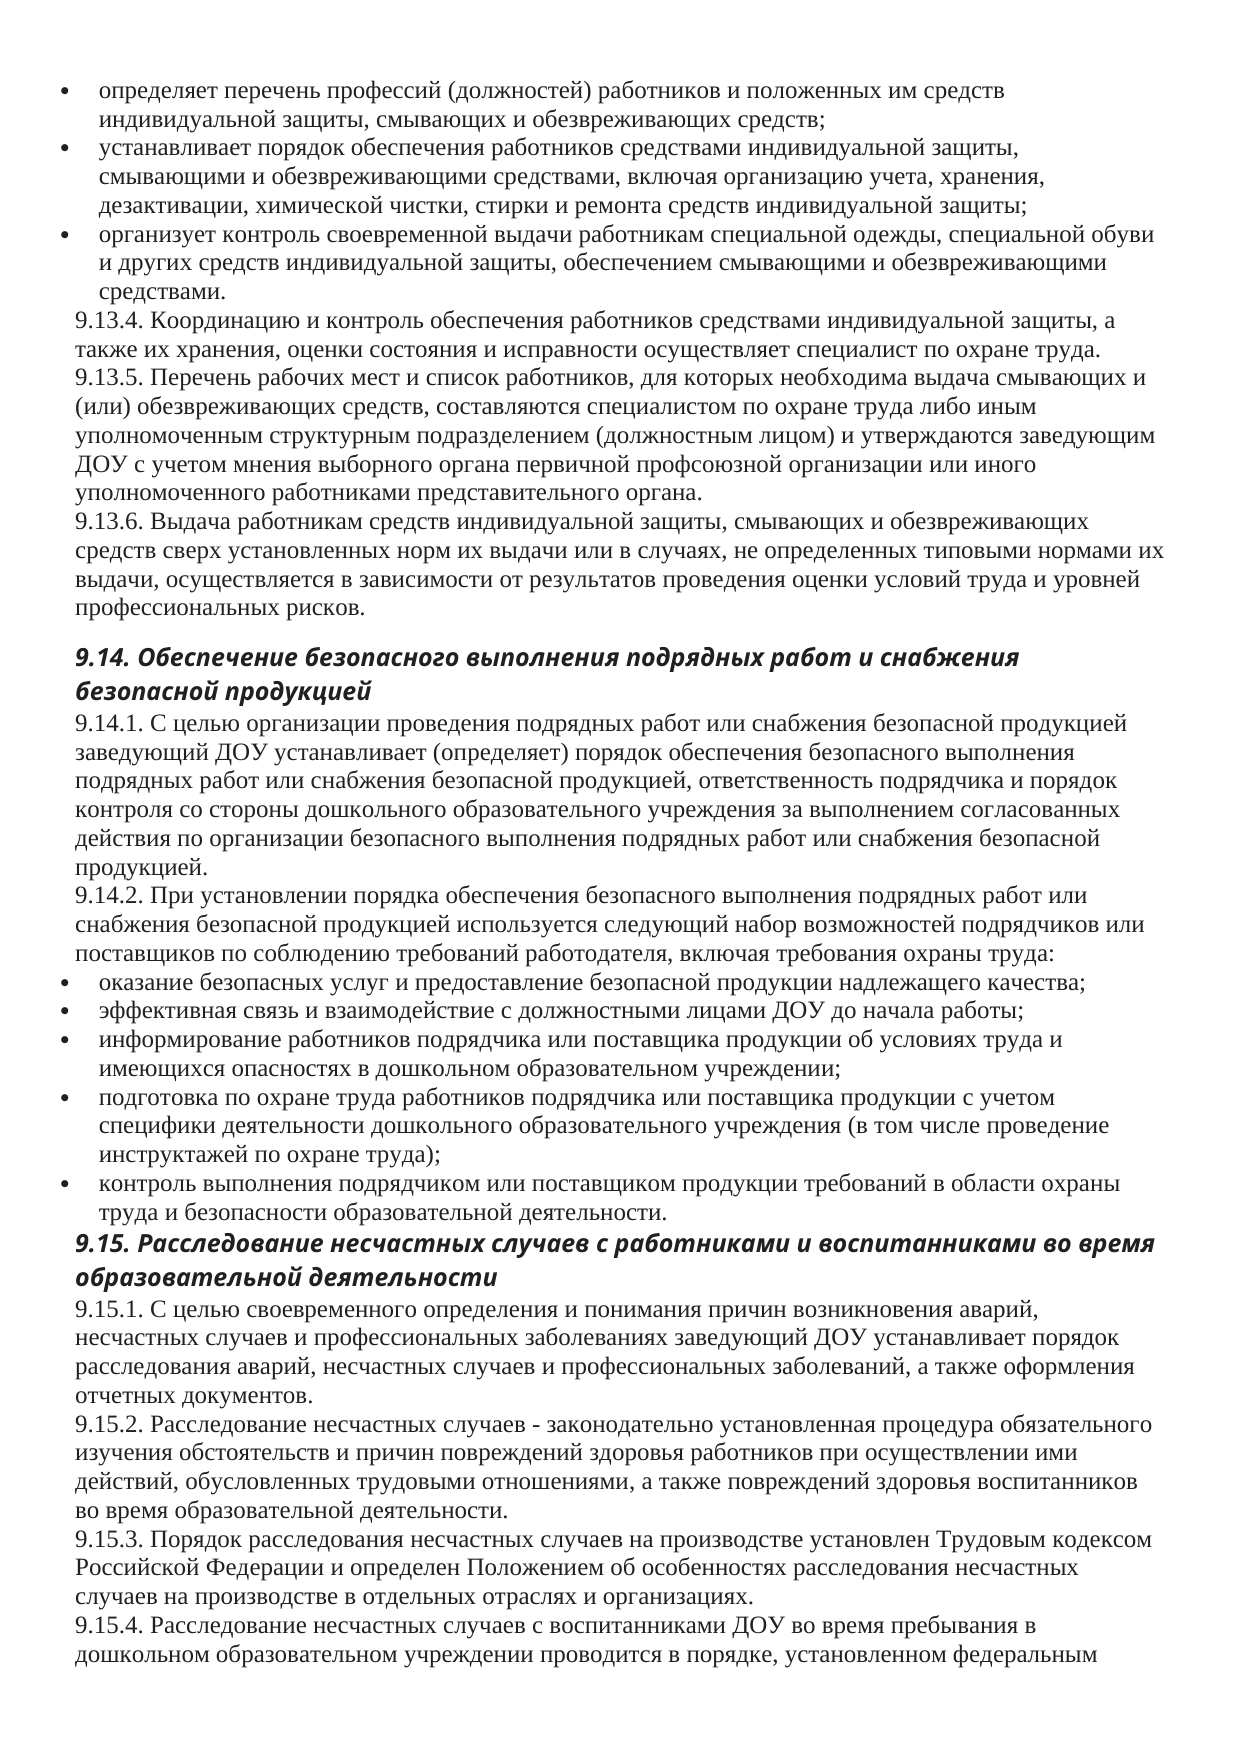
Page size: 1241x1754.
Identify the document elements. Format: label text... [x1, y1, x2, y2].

list подготовка по охране труда работников подрядчика или поставщика продукции с учетом специфики деятельности дошкольного образовательного учреждения (в том числе проведение инструктажей по охране труда); [61, 1082, 1165, 1168]
list оказание безопасных услуг и предоставление безопасной продукции надлежащего качества; [61, 967, 1165, 996]
text 9.13.4. Координацию и контроль обеспечения работников средствами индивидуальной защиты, а также их хранения, оценки состояния и исправности осуществляет специалист по охране труда. 9.13.5. Перечень рабочих мест и список работников, для которых необходима выдача смывающих и (или) обезвреживающих средств, составляются специалистом по охране труда либо иным уполномоченным структурным подразделением (должностным лицом) и утверждаются заведующим ДОУ с учетом мнения выборного органа первичной профсоюзной организации или иного уполномоченного работниками представительного органа. 9.13.6. Выдача работникам средств индивидуальной защиты, смывающих и обезвреживающих средств сверх установленных норм их выдачи или в случаях, не определенных типовыми нормами их выдачи, осуществляется в зависимости от результатов проведения оценки условий труда и уровней профессиональных рисков. [75, 305, 1165, 621]
list организует контроль своевременной выдачи работникам специальной одежды, специальной обуви и других средств индивидуальной защиты, обеспечением смывающими и обезвреживающими средствами. [61, 219, 1165, 305]
list определяет перечень профессий (должностей) работников и положенных им средств индивидуальной защиты, смывающих и обезвреживающих средств; [61, 75, 1165, 132]
list устанавливает порядок обеспечения работников средствами индивидуальной защиты, смывающими и обезвреживающими средствами, включая организацию учета, хранения, дезактивации, химической чистки, стирки и ремонта средств индивидуальной защиты; [61, 132, 1165, 219]
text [75, 1226, 1165, 1667]
list эффективная связь и взаимодействие с должностными лицами ДОУ до начала работы; [61, 996, 1165, 1024]
text 9.14. Обеспечение безопасного выполнения подрядных работ и снабжения безопасной продукцией 9.14.1. С целью организации проведения подрядных работ или снабжения безопасной продукцией заведующий ДОУ устанавливает (определяет) порядок обеспечения безопасного выполнения подрядных работ или снабжения безопасной продукцией, ответственность подрядчика и порядок контроля со стороны дошкольного образовательного учреждения за выполнением согласованных действия по организации безопасного выполнения подрядных работ или снабжения безопасной продукцией. 9.14.2. При установлении порядка обеспечения безопасного выполнения подрядных работ или снабжения безопасной продукцией используется следующий набор возможностей подрядчиков или поставщиков по соблюдению требований работодателя, включая требования охраны труда: [75, 640, 1165, 967]
list контроль выполнения подрядчиком или поставщиком продукции требований в области охраны труда и безопасности образовательной деятельности. [61, 1168, 1165, 1226]
list информирование работников подрядчика или поставщика продукции об условиях труда и имеющихся опасностях в дошкольном образовательном учреждении; [61, 1024, 1165, 1082]
